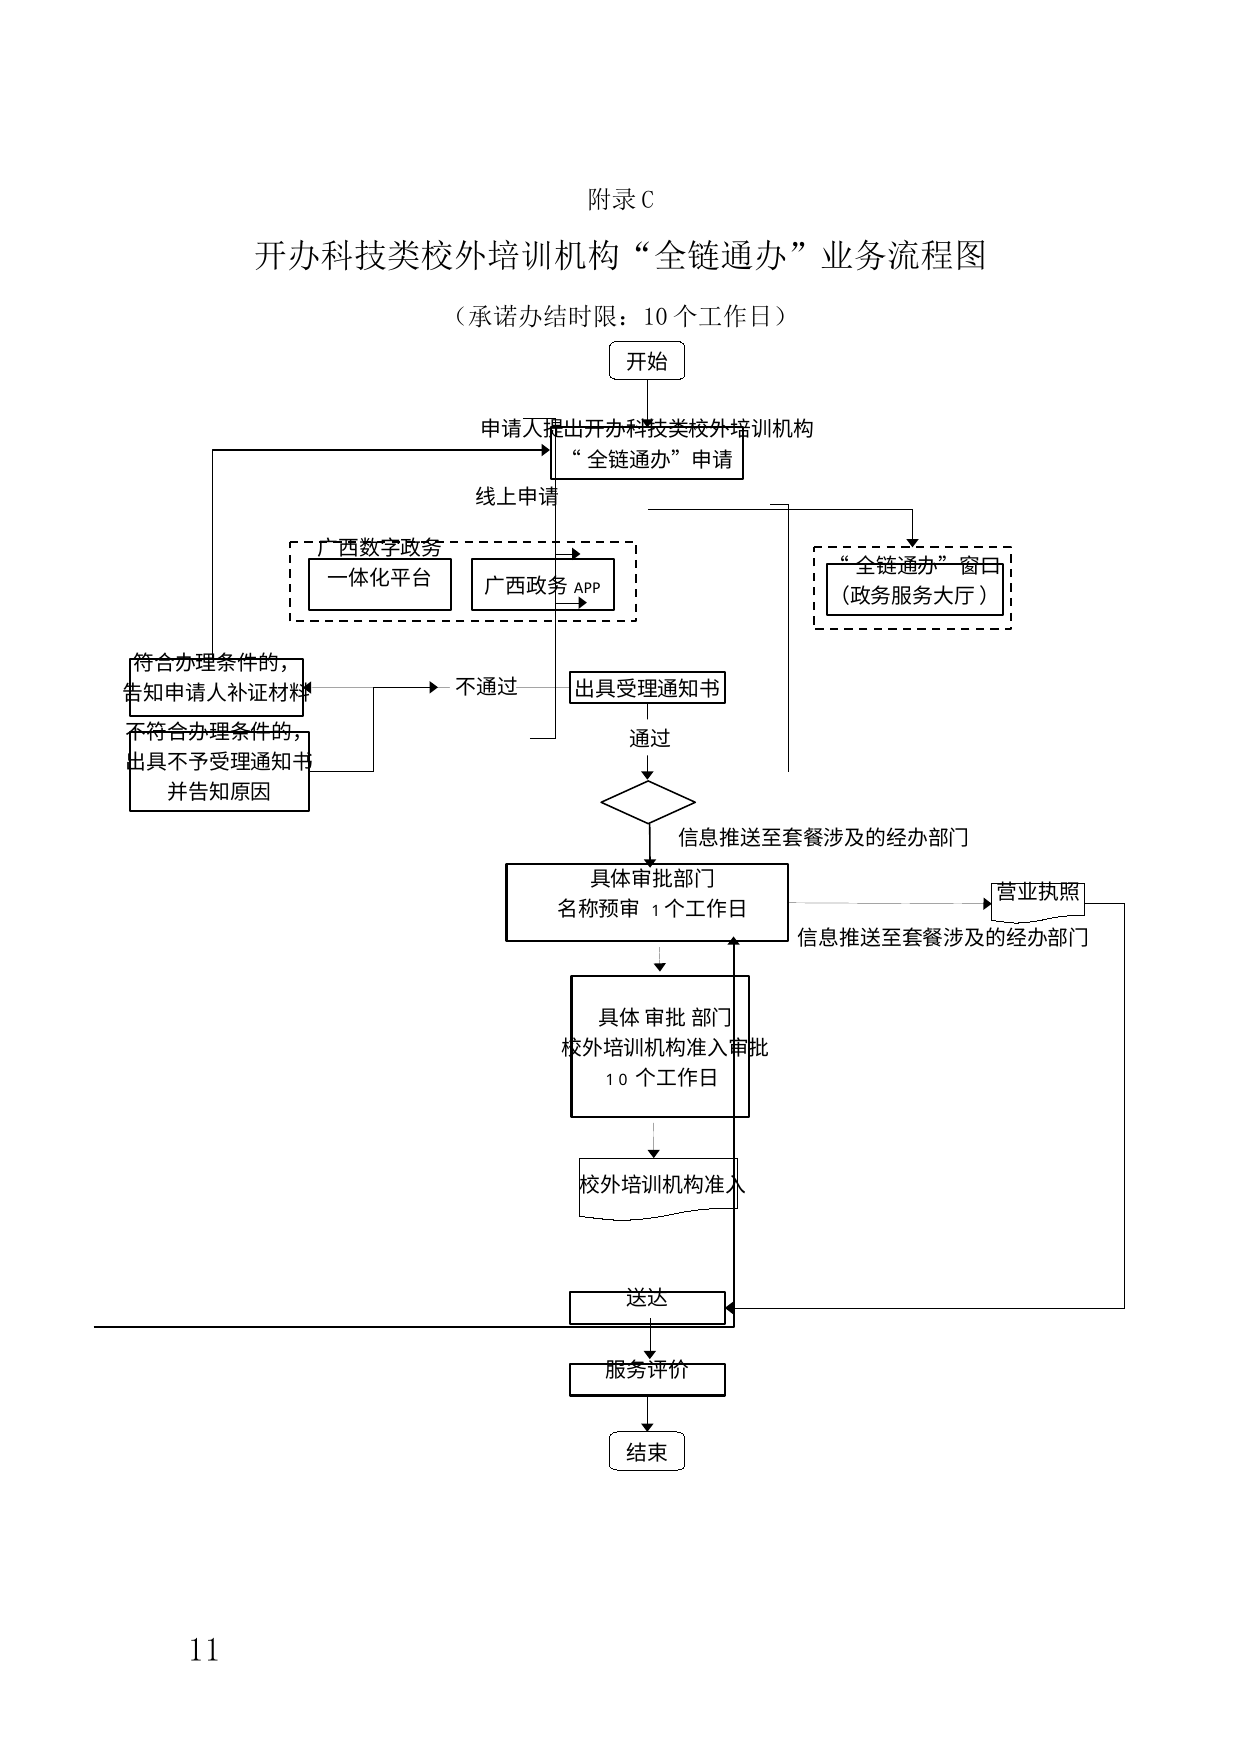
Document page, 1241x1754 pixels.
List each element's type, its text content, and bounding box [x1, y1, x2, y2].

text 开办科技类校外培训机构“全链通办”业务流程图 [187, 220, 1053, 279]
text （承诺办结时限：10个工作日） [187, 279, 1053, 337]
text 附录C [187, 162, 1053, 220]
